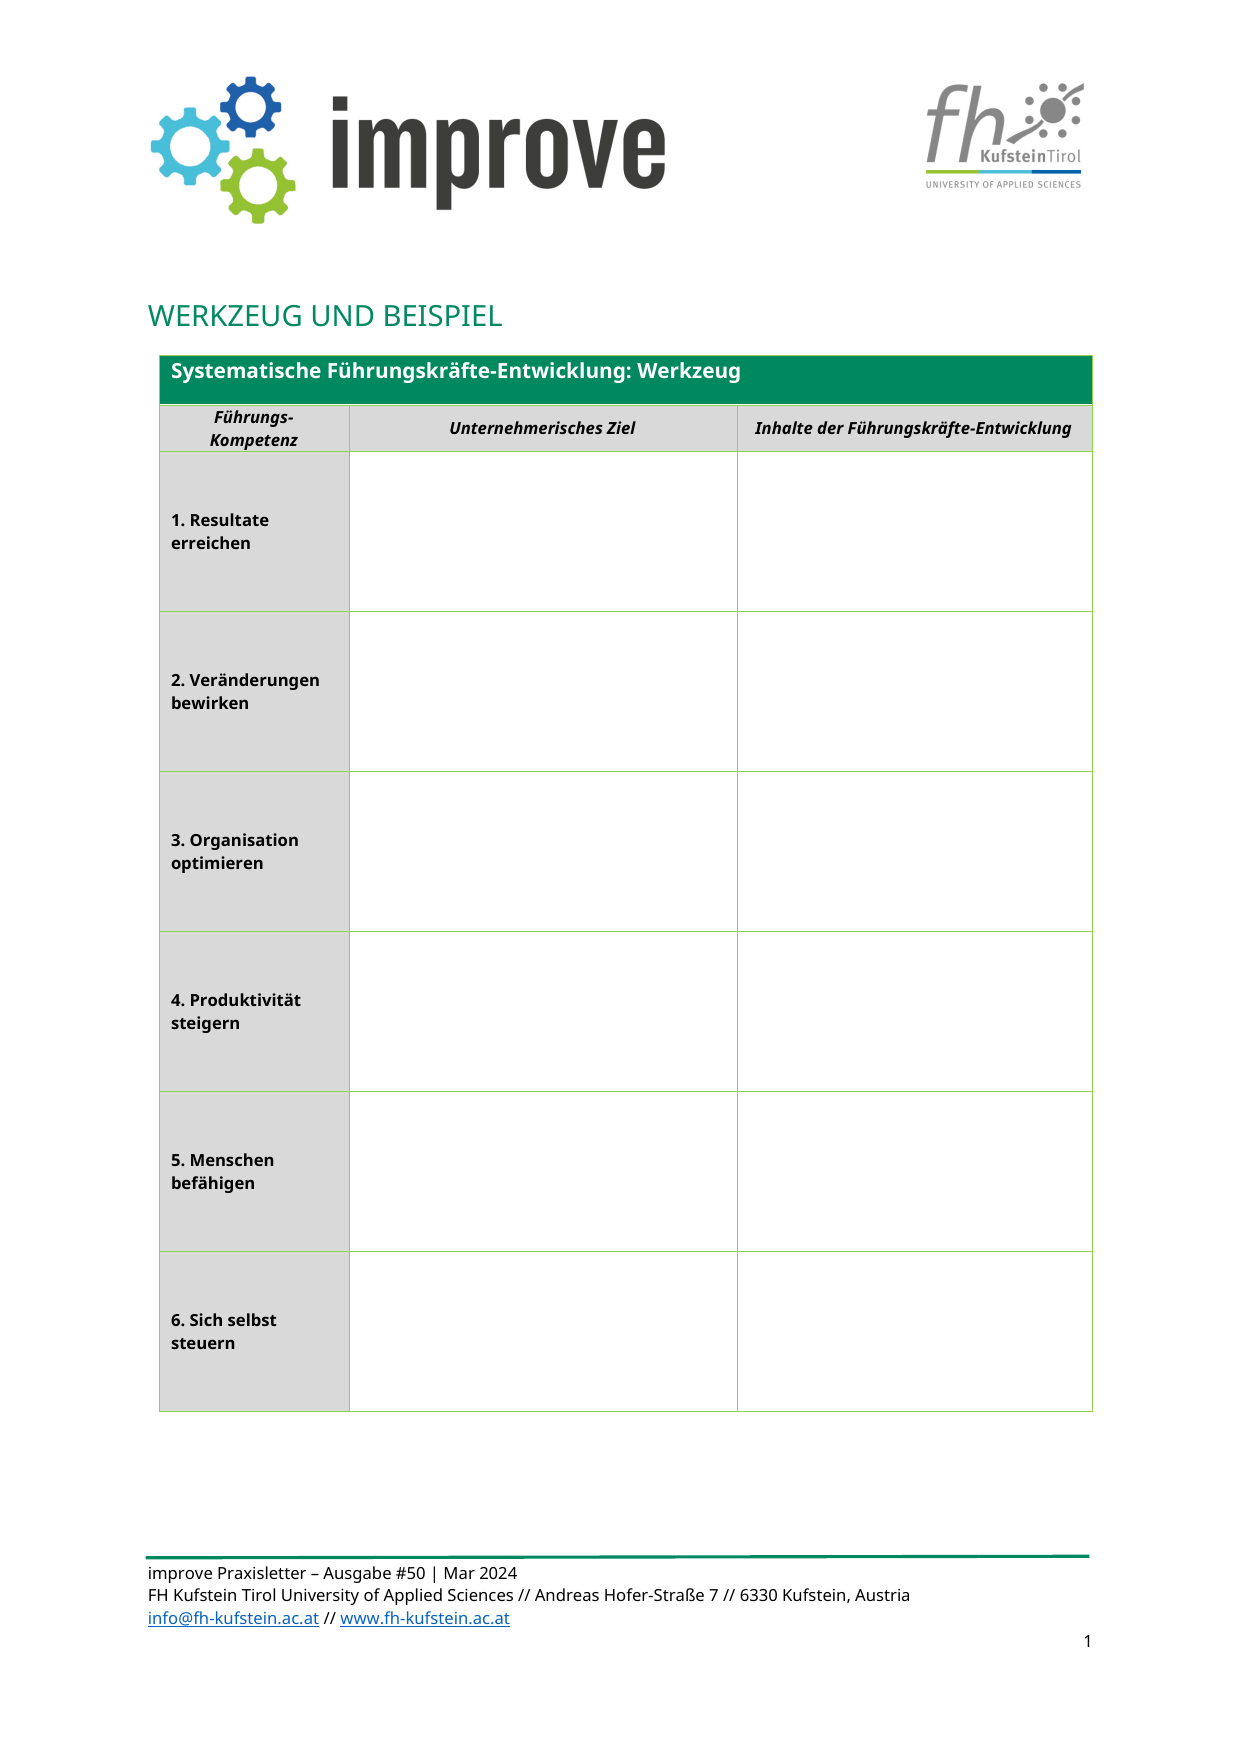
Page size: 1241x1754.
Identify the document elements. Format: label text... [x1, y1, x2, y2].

table_cell 5. Menschen befähigen [160, 1092, 349, 1251]
table_cell Inhalte der Führungskräfte-Entwicklung [738, 406, 1092, 451]
text WERKZEUG UND Beispiel [148, 295, 1092, 335]
table_cell [738, 452, 1092, 611]
table_cell [738, 1092, 1092, 1251]
table_cell 1. Resultate erreichen [160, 452, 349, 611]
table_cell [350, 1252, 737, 1411]
table_cell [350, 932, 737, 1091]
table_cell [350, 1092, 737, 1251]
table_cell [350, 612, 737, 771]
table_cell 2. Veränderungen bewirken [160, 612, 349, 771]
table_cell 4. Produktivität steigern [160, 932, 349, 1091]
table_cell [738, 932, 1092, 1091]
table_cell [738, 612, 1092, 771]
picture [0, 1, 1241, 1754]
table_cell [350, 772, 737, 931]
table_cell [738, 772, 1092, 931]
table_cell [350, 452, 737, 611]
table_header Systematische Führungskräfte-Entwicklung: Werkzeug [160, 356, 1092, 404]
table_cell Unternehmerisches Ziel [350, 406, 737, 451]
table_cell Führungs-Kompetenz [160, 406, 349, 451]
table_cell 3. Organisation optimieren [160, 772, 349, 931]
table_cell 6. Sich selbst steuern [160, 1252, 349, 1411]
table_cell [738, 1252, 1092, 1411]
